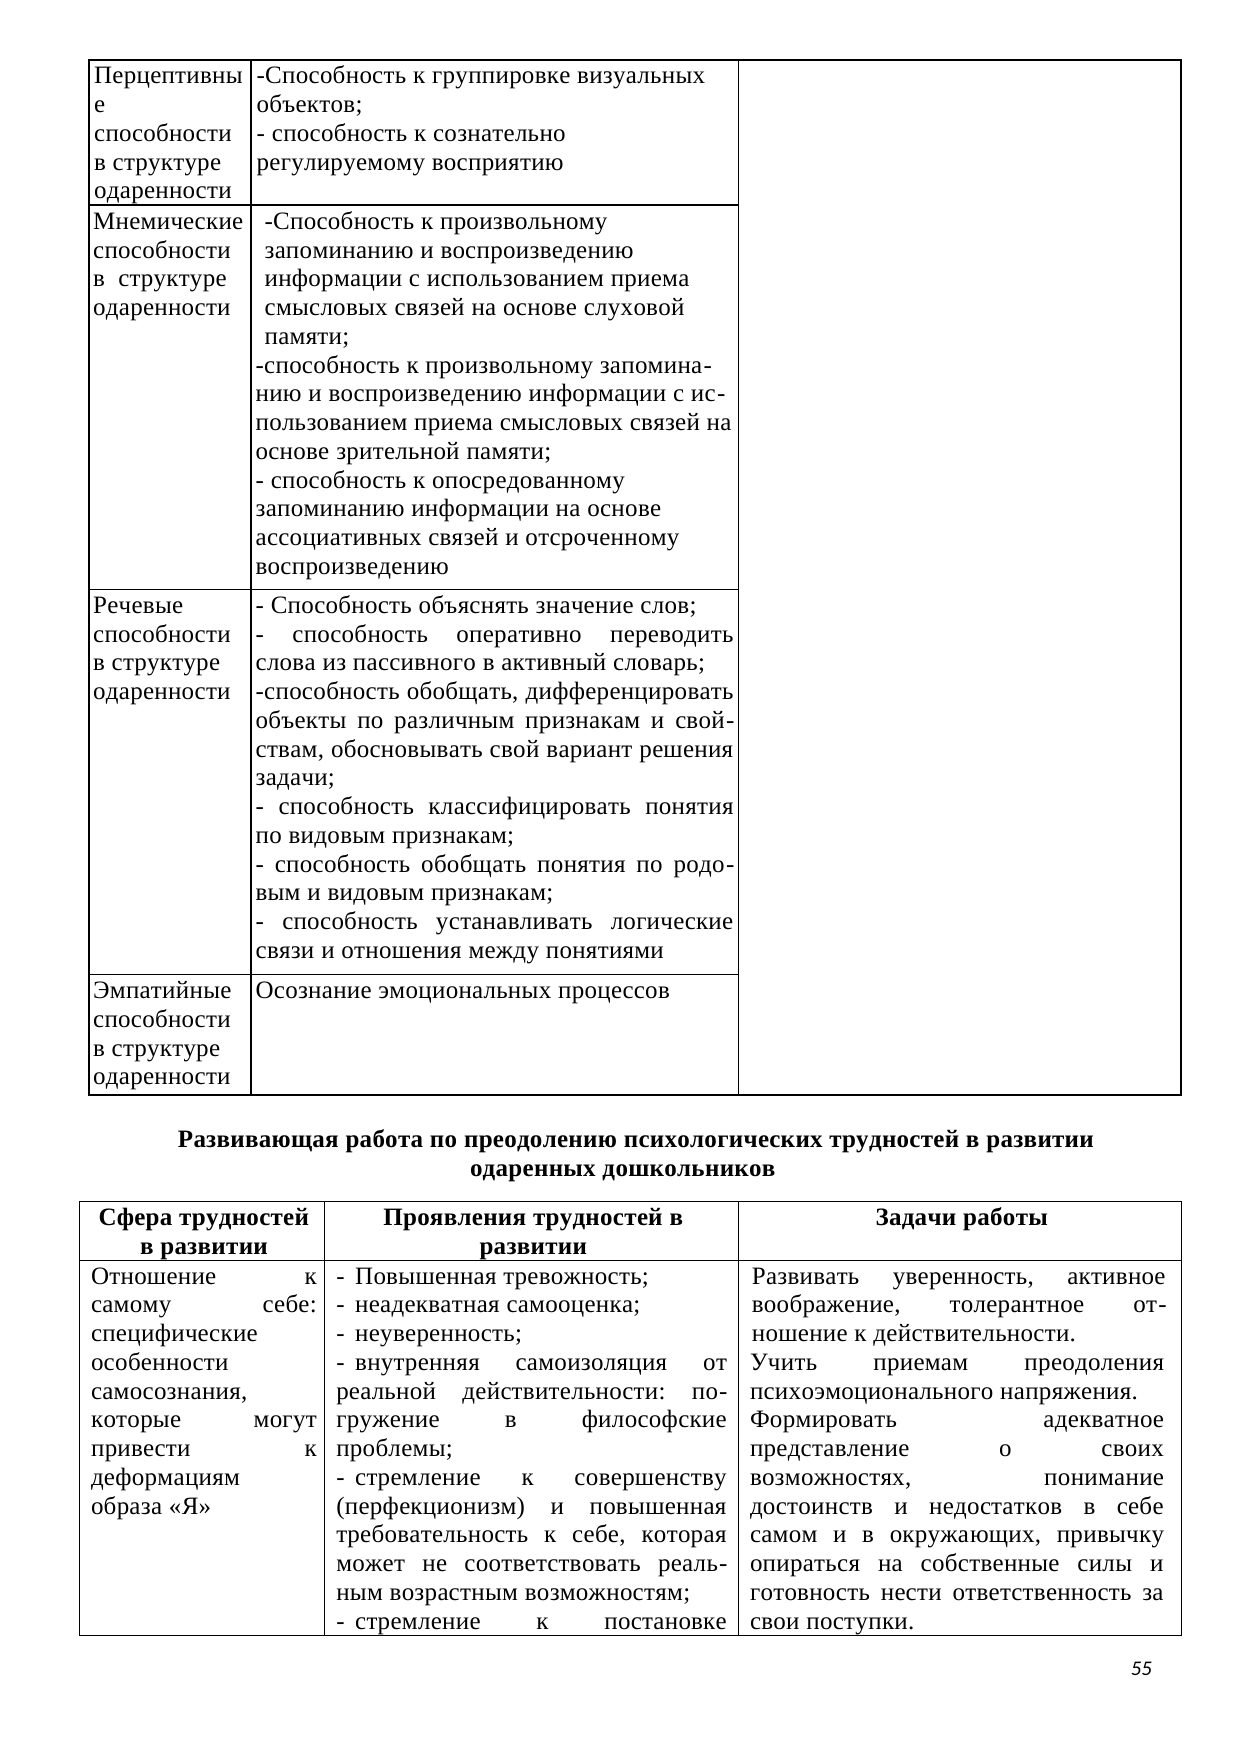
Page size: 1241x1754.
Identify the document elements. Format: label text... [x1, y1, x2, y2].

table_header Проявления трудностей в развитии [325, 1202, 738, 1260]
table_cell Эмпатийные способности в структуре одаренности [90, 975, 250, 1094]
table_cell -Способность к произвольному запоминанию и воспроизведению информации с использованием приема смысловых связей на основе слуховой памяти; -способность к произвольному запоминанию и воспроизведению информации с использованием приема смысловых связей на основе зрительной памяти; - способность к опосредованному запоминанию информации на основе ассоциативных связей и отсроченному воспроизведению [252, 206, 738, 588]
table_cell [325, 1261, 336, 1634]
text Развивающая работа по преодолению психологических трудностей в развитии одаренных дошкольников [91, 1124, 1155, 1182]
table_cell Мнемические способности в структуре одаренности [90, 206, 250, 588]
table_cell Речевые способности в структуре одаренности [90, 590, 250, 973]
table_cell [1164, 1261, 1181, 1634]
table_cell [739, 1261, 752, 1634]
table_header Задачи работы [739, 1202, 1181, 1260]
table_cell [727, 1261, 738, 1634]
table_cell Осознание эмоциональных процессов [252, 975, 738, 1094]
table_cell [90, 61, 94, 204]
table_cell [739, 61, 1180, 1094]
table_cell - Способность объяснять значение слов; - способность оперативно переводить слова из пассивного в активный словарь; -способность обобщать, дифференцировать объекты по различным признакам и свойствам, обосновывать свой вариант решения задачи; - способность классифицировать понятия по видовым признакам; - способность обобщать понятия по родовым и видовым признакам; - способность устанавливать логические связи и отношения между понятиями [252, 590, 738, 973]
table_header Сфера трудностей в развитии [80, 1202, 324, 1260]
table_cell -Способность к группировке визуальных объектов; - способность к сознательно регулируемому восприятию [252, 61, 738, 204]
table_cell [80, 1261, 324, 1634]
